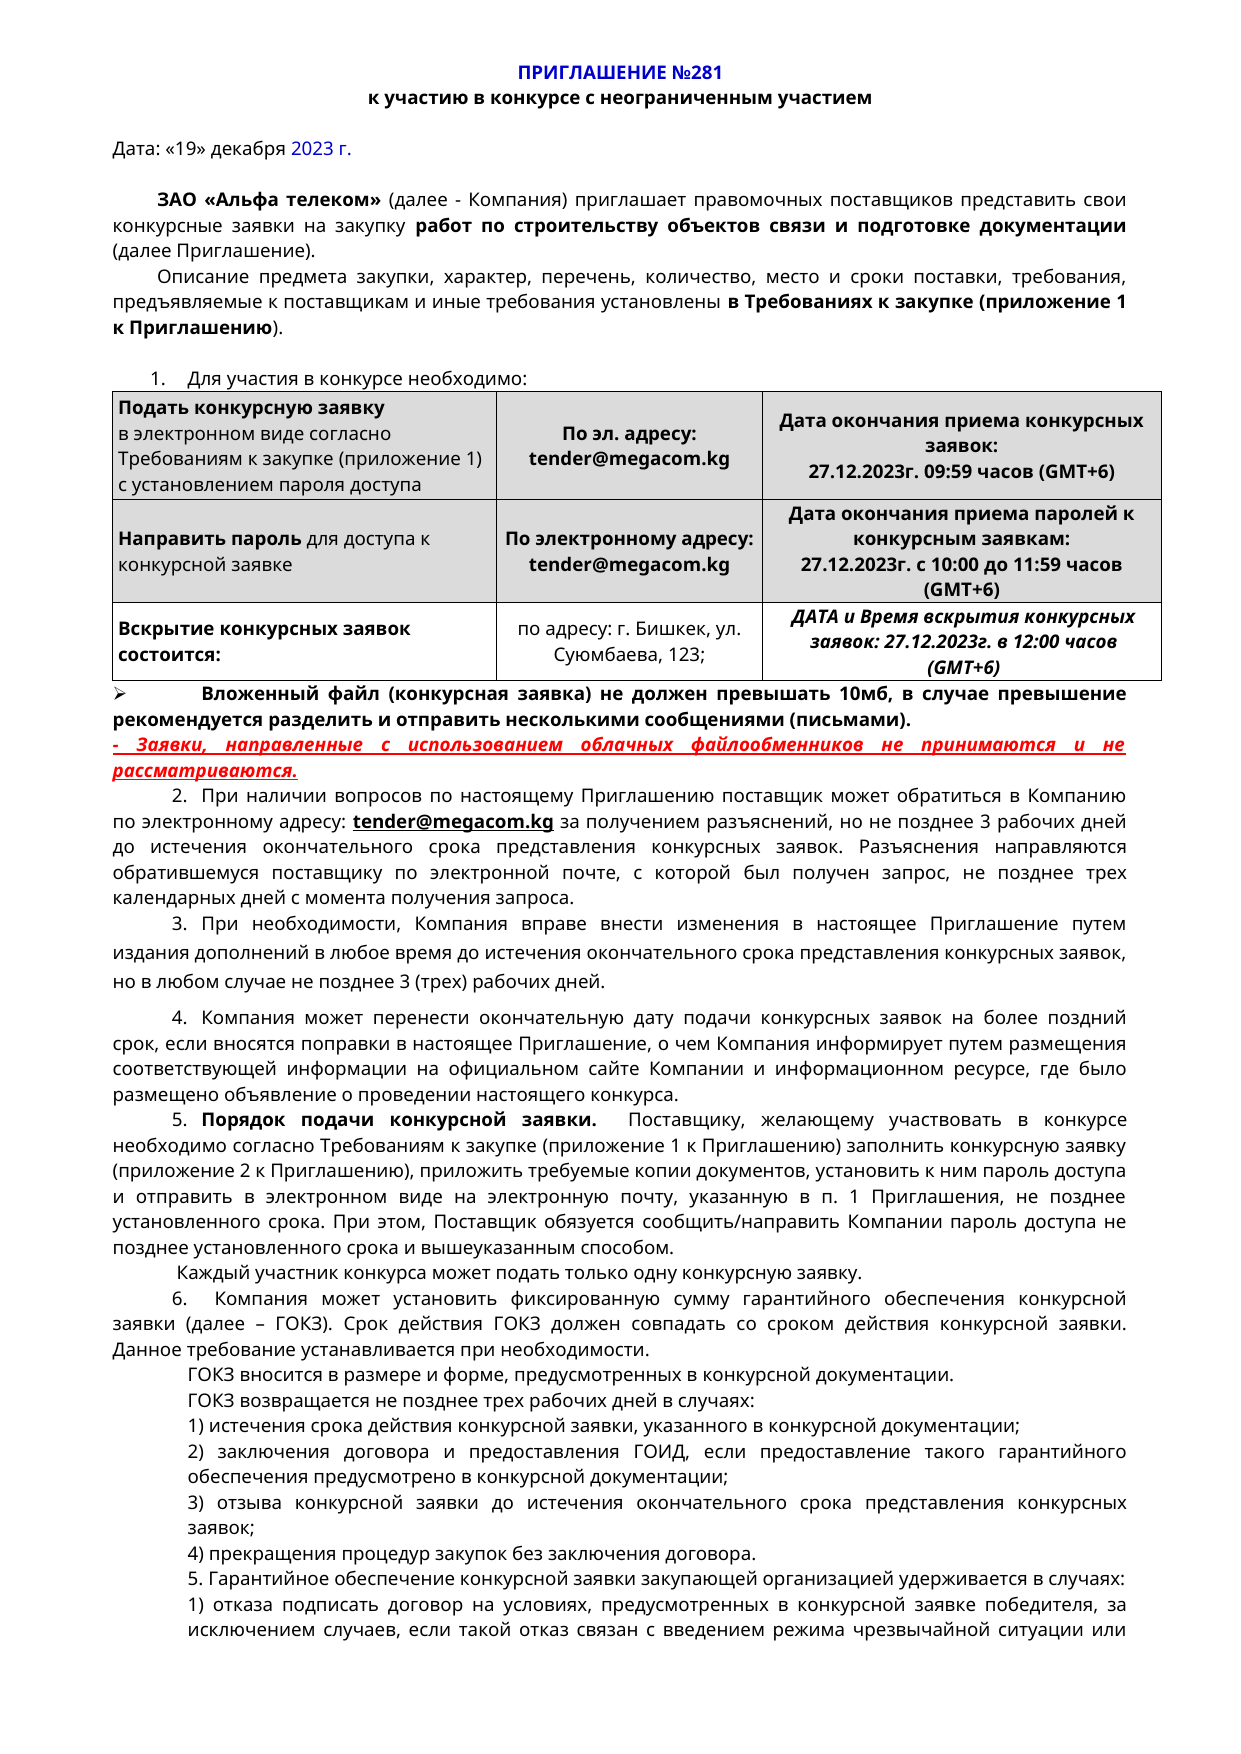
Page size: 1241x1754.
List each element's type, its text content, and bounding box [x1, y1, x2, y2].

text Описание предмета закупки, характер, перечень, количество, место и сроки поставки, требования, предъявляемые к поставщикам и иные требования установлены в Требованиях к закупке (приложение 1 к Приглашению). [112, 263, 1128, 340]
list 2) заключения договора и предоставления ГОИД, если предоставление такого гарантийного обеспечения предусмотрено в конкурсной документации; [187, 1438, 1128, 1489]
table_header По эл. адресу: tender@megacom.kg [497, 392, 762, 499]
text ЗАО «Альфа телеком» (далее - Компания) приглашает правомочных поставщиков представить свои конкурсные заявки на закупку работ по строительству объектов связи и подготовке документации (далее Приглашение). [112, 187, 1128, 263]
table_cell По электронному адресу: tender@megacom.kg [497, 500, 762, 602]
text Дата: «19» декабря 2023 г. [112, 136, 1128, 161]
table_header Дата окончания приема конкурсных заявок: 27.12.2023г. 09:59 часов (GMT+6) [763, 392, 1161, 499]
table_cell Дата окончания приема паролей к конкурсным заявкам: 27.12.2023г. с 10:00 до 11:59 часов (GMT+6) [763, 500, 1161, 602]
table_cell Вскрытие конкурсных заявок состоится: [113, 603, 496, 679]
text ПРИГЛАШЕНИЕ №281 [112, 59, 1128, 84]
list Порядок подачи конкурсной заявки. Поставщику, желающему участвовать в конкурсе необходимо согласно Требованиям к закупке (приложение 1 к Приглашению) заполнить конкурсную заявку (приложение 2 к Приглашению), приложить требуемые копии документов, установить к ним пароль доступа и отправить в электронном виде на электронную почту, указанную в п. 1 Приглашения, не позднее установленного срока. При этом, Поставщик обязуется сообщить/направить Компании пароль доступа не позднее установленного срока и вышеуказанным способом. [112, 1106, 1128, 1259]
text к участию в конкурсе с неограниченным участием [112, 84, 1128, 110]
list 5. Гарантийное обеспечение конкурсной заявки закупающей организацией удерживается в случаях: [187, 1566, 1128, 1591]
list Для участия в конкурсе необходимо: [150, 365, 1128, 391]
list 4) прекращения процедур закупок без заключения договора. [187, 1540, 1128, 1566]
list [187, 1591, 1128, 1642]
table_header Подать конкурсную заявку в электронном виде согласно Требованиям к закупке (приложение 1) с установлением пароля доступа [113, 392, 496, 499]
table_cell ДАТА и Время вскрытия конкурсных заявок: 27.12.2023г. в 12:00 часов (GMT+6) [763, 603, 1161, 679]
list Каждый участник конкурса может подать только одну конкурсную заявку. [172, 1259, 1128, 1285]
list ГОКЗ возвращается не позднее трех рабочих дней в случаях: [187, 1387, 1128, 1413]
list Компания может перенести окончательную дату подачи конкурсных заявок на более поздний срок, если вносятся поправки в настоящее Приглашение, о чем Компания информирует путем размещения соответствующей информации на официальном сайте Компании и информационном ресурсе, где было размещено объявление о проведении настоящего конкурса. [112, 1004, 1128, 1106]
table_cell по адресу: г. Бишкек, ул. Суюмбаева, 123; [497, 603, 762, 679]
list При необходимости, Компания вправе внести изменения в настоящее Приглашение путем издания дополнений в любое время до истечения окончательного срока представления конкурсных заявок, но в любом случае не позднее 3 (трех) рабочих дней. [112, 910, 1128, 994]
list ГОКЗ вносится в размере и форме, предусмотренных в конкурсной документации. [187, 1362, 1128, 1387]
list 3) отзыва конкурсной заявки до истечения окончательного срока представления конкурсных заявок; [187, 1489, 1128, 1540]
list 1) истечения срока действия конкурсной заявки, указанного в конкурсной документации; [187, 1413, 1128, 1438]
table_cell Направить пароль для доступа к конкурсной заявке [113, 500, 496, 602]
list Компания может установить фиксированную сумму гарантийного обеспечения конкурсной заявки (далее – ГОКЗ). Срок действия ГОКЗ должен совпадать со сроком действия конкурсной заявки. Данное требование устанавливается при необходимости. [112, 1285, 1128, 1362]
list Вложенный файл (конкурсная заявка) не должен превышать 10мб, в случае превышение рекомендуется разделить и отправить несколькими сообщениями (письмами). [112, 681, 1128, 732]
text - Заявки, направленные с использованием облачных файлообменников не принимаются и не рассматриваются. [112, 732, 1128, 783]
list При наличии вопросов по настоящему Приглашению поставщик может обратиться в Компанию по электронному адресу: tender@megacom.kg за получением разъяснений, но не позднее 3 рабочих дней до истечения окончательного срока представления конкурсных заявок. Разъяснения направляются обратившемуся поставщику по электронной почте, с которой был получен запрос, не позднее трех календарных дней с момента получения запроса. [112, 783, 1128, 910]
